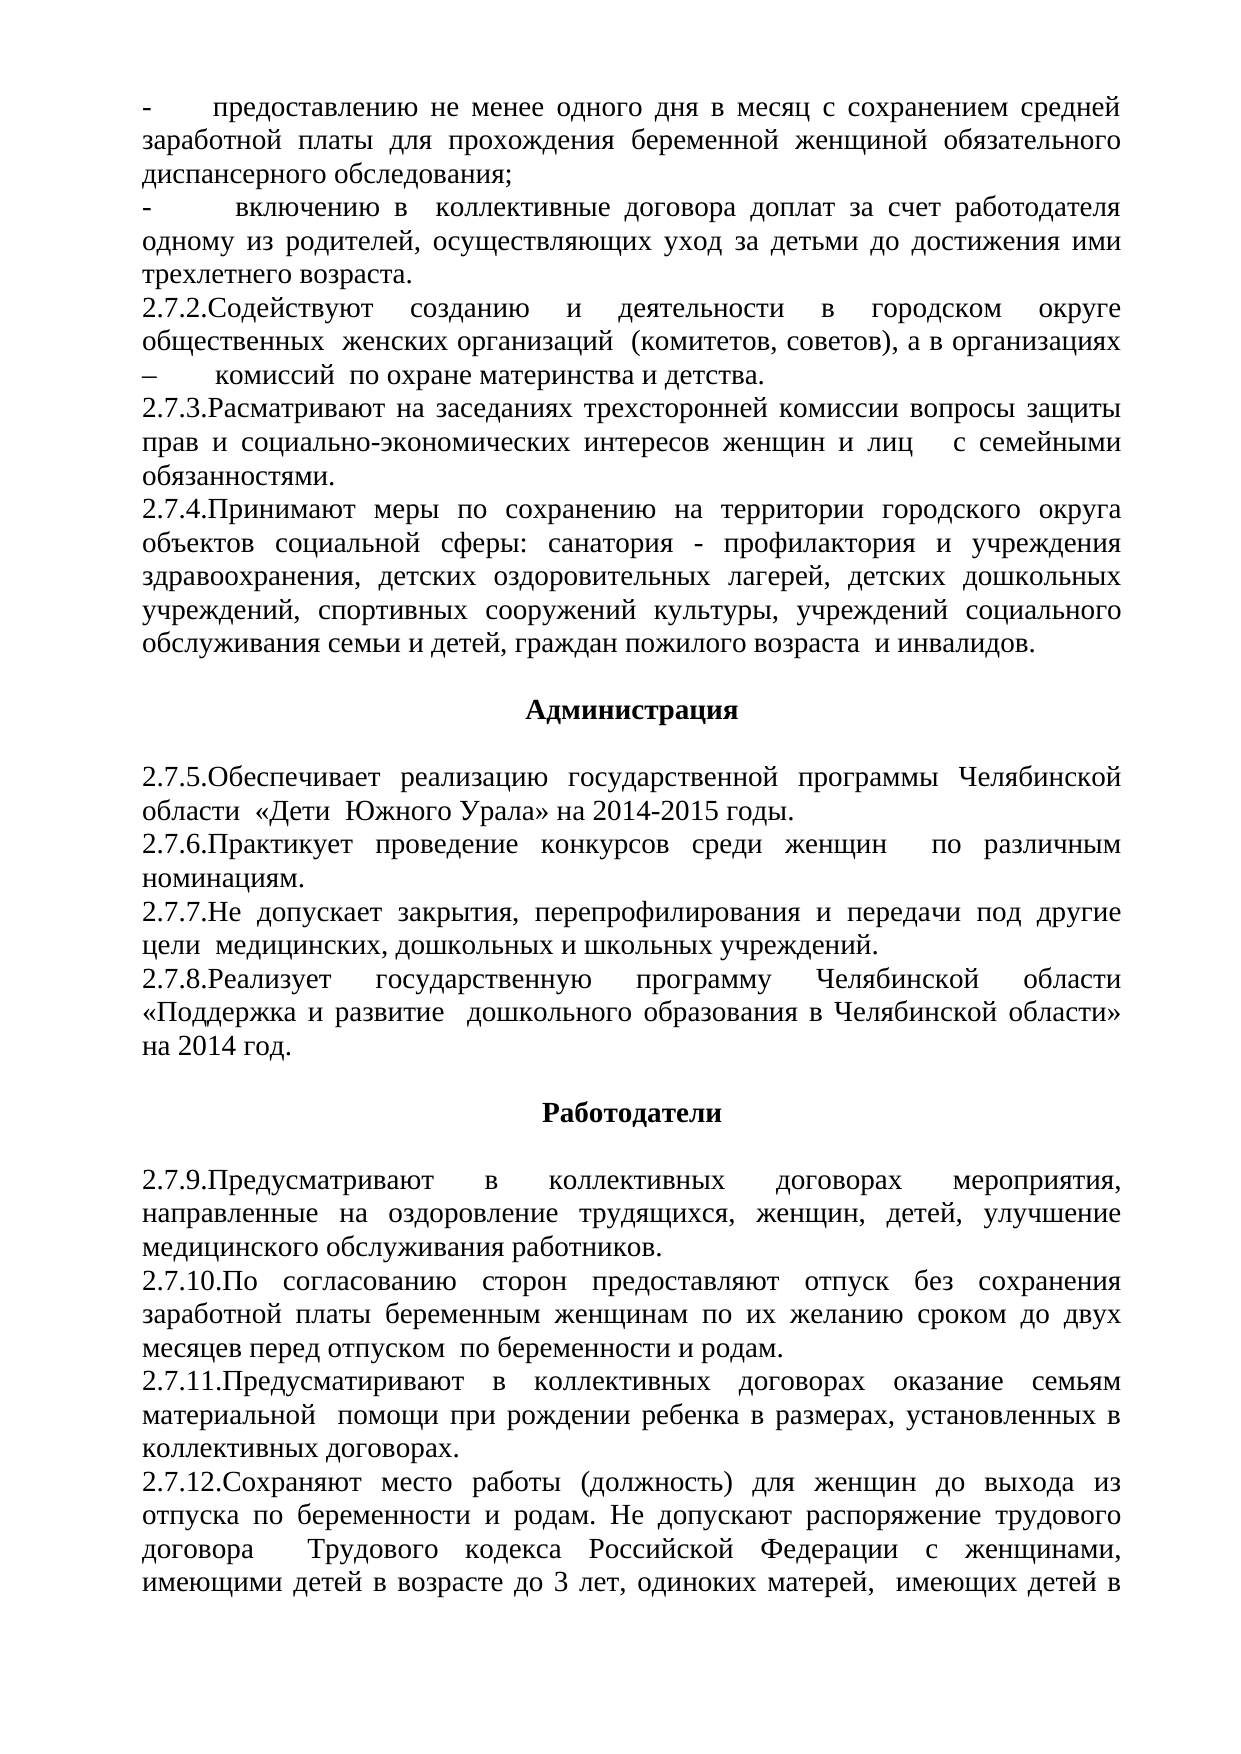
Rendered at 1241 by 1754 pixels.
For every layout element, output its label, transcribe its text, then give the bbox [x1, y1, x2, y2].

text Администрация [142, 692, 1122, 726]
text - включению в коллективные договора доплат за счет работодателя одному из родителей, осуществляющих уход за детьми до достижения ими трехлетнего возраста. [142, 189, 1122, 290]
text 2.7.6.Практикует проведение конкурсов среди женщин по различным номинациям. [142, 827, 1122, 894]
text 2.7.10.По согласованию сторон предоставляют отпуск без сохранения заработной платы беременным женщинам по их желанию сроком до двух месяцев перед отпуском по беременности и родам. [142, 1263, 1122, 1363]
text - предоставлению не менее одного дня в месяц с сохранением средней заработной платы для прохождения беременной женщиной обязательного диспансерного обследования; [142, 89, 1122, 189]
text 2.7.2.Содействуют созданию и деятельности в городском округе общественных женских организаций (комитетов, советов), а в организациях – комиссий по охране материнства и детства. [142, 290, 1122, 391]
text 2.7.4.Принимают меры по сохранению на территории городского округа объектов социальной сферы: санатория - профилактория и учреждения здравоохранения, детских оздоровительных лагерей, детских дошкольных учреждений, спортивных сооружений культуры, учреждений социального обслуживания семьи и детей, граждан пожилого возраста и инвалидов. [142, 491, 1122, 659]
text Работодатели [142, 1095, 1122, 1128]
text 2.7.9.Предусматривают в коллективных договорах мероприятия, направленные на оздоровление трудящихся, женщин, детей, улучшение медицинского обслуживания работников. [142, 1162, 1122, 1263]
text 2.7.5.Обеспечивает реализацию государственной программы Челябинской области «Дети Южного Урала» на 2014-2015 годы. [142, 759, 1122, 827]
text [142, 1464, 1122, 1598]
text 2.7.11.Предусматиривают в коллективных договорах оказание семьям материальной помощи при рождении ребенка в размерах, установленных в коллективных договорах. [142, 1363, 1122, 1464]
text 2.7.7.Не допускает закрытия, перепрофилирования и передачи под другие цели медицинских, дошкольных и школьных учреждений. [142, 894, 1122, 961]
text 2.7.8.Реализует государственную программу Челябинской области «Поддержка и развитие дошкольного образования в Челябинской области» на 2014 год. [142, 961, 1122, 1061]
text 2.7.3.Расматривают на заседаниях трехсторонней комиссии вопросы защиты прав и социально-экономических интересов женщин и лиц с семейными обязанностями. [142, 391, 1122, 491]
